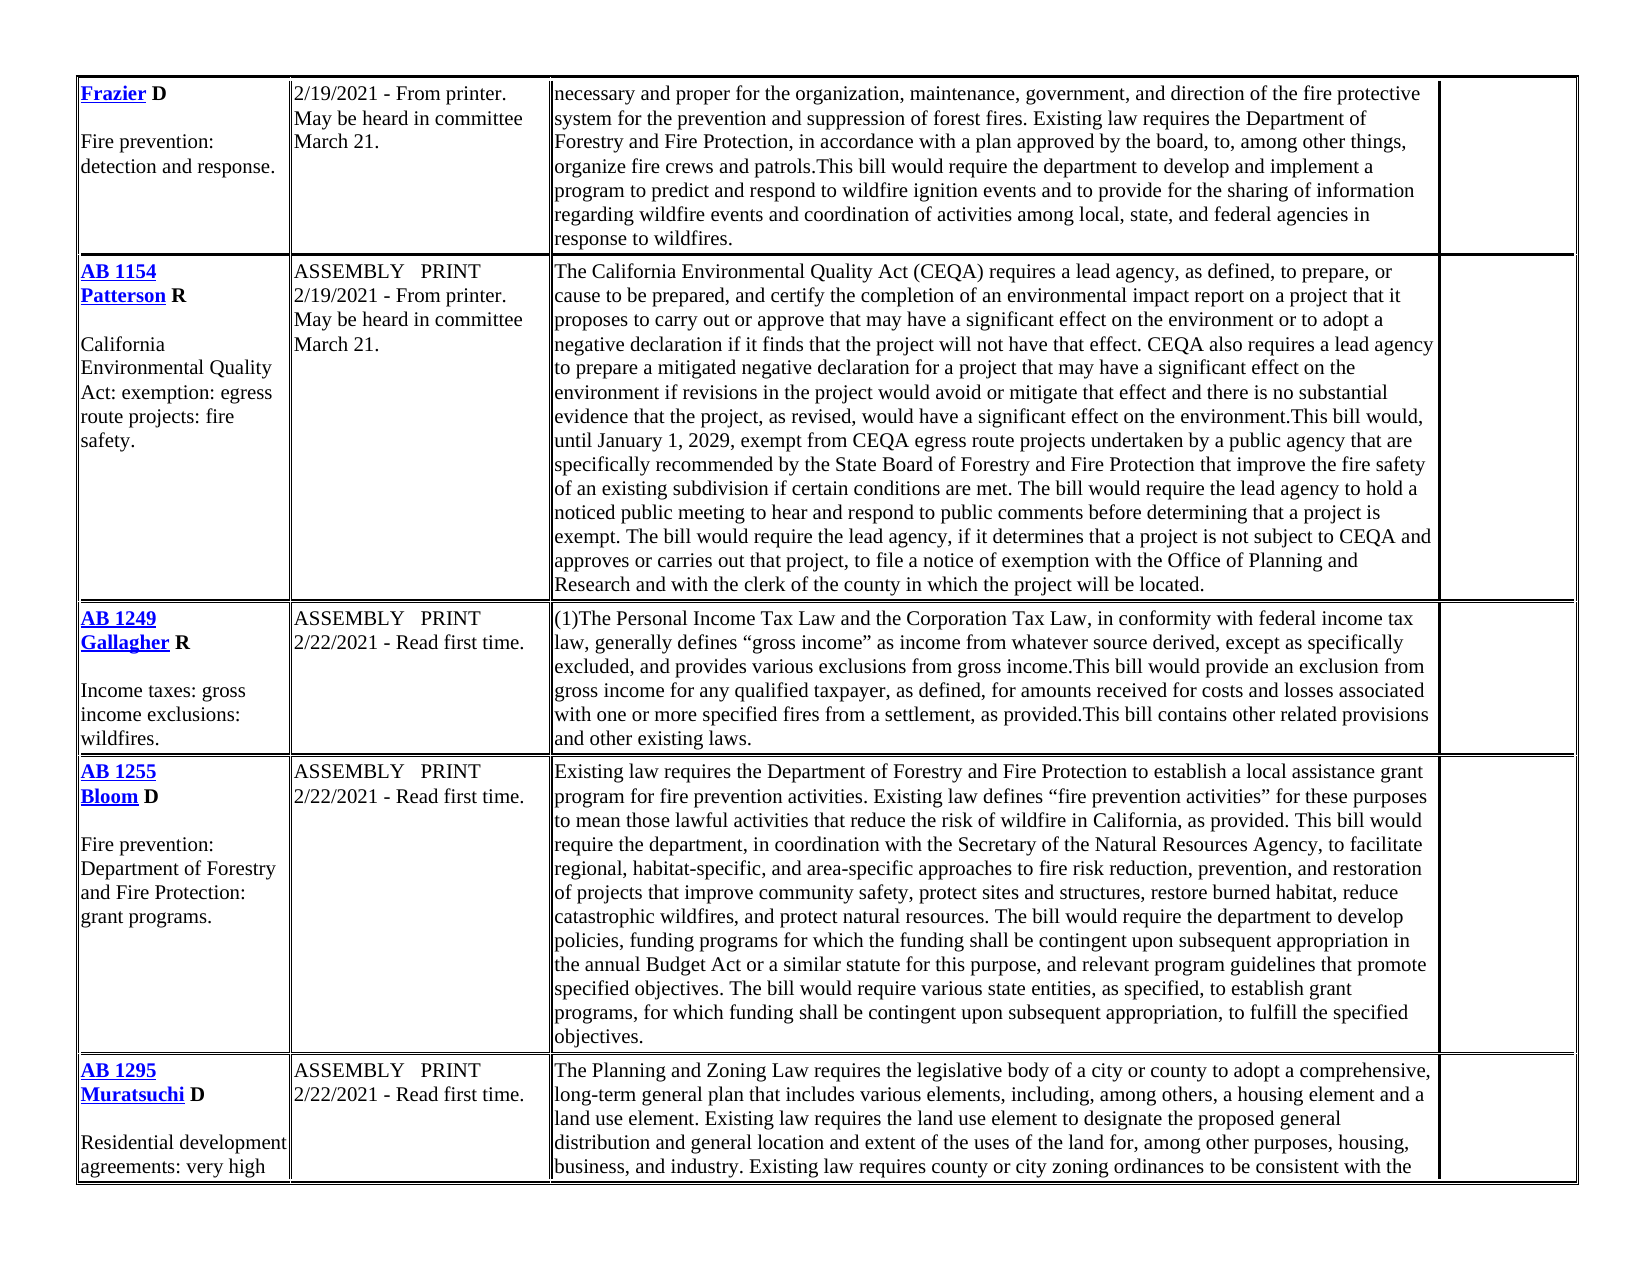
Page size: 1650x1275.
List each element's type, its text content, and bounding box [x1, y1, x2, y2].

table_cell [1439, 78, 1576, 253]
table_cell [1441, 253, 1577, 599]
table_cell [551, 1055, 1439, 1181]
table_cell AB 1255 Bloom D Fire prevention: Department of Forestry and Fire Protection: grant programs. [79, 753, 289, 1051]
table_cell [79, 1051, 291, 1181]
table_cell ASSEMBLY PRINT 2/19/2021 - From printer. May be heard in committee March 21. [292, 256, 549, 599]
table_cell (1)The Personal Income Tax Law and the Corporation Tax Law, in conformity with federal income tax law, generally defines “gross income” as income from whatever source derived, except as specifically excluded, and provides various exclusions from gross income.This bill would provide an exclusion from gross income for any qualified taxpayer, as defined, for amounts received for costs and losses associated with one or more specified fires from a settlement, as provided.This bill contains other related provisions and other existing laws. [553, 603, 1438, 753]
table_cell [1439, 1051, 1576, 1181]
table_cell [291, 1051, 551, 1181]
table_cell AB 1154 Patterson R California Environmental Quality Act: exemption: egress route projects: fire safety. [77, 253, 289, 599]
table_cell ASSEMBLY PRINT 2/22/2021 - Read first time. [292, 603, 549, 753]
table_cell Existing law requires the Department of Forestry and Fire Protection to establish a local assistance grant program for fire prevention activities. Existing law defines “fire prevention activities” for these purposes to mean those lawful activities that reduce the risk of wildfire in California, as provided. This bill would require the department, in coordination with the Secretary of the Natural Resources Agency, to facilitate regional, habitat-specific, and area-specific approaches to fire risk reduction, prevention, and restoration of projects that improve community safety, protect sites and structures, restore burned habitat, reduce catastrophic wildfires, and protect natural resources. The bill would require the department to develop policies, funding programs for which the funding shall be contingent upon subsequent appropriation in the annual Budget Act or a similar statute for this purpose, and relevant program guidelines that promote specified objectives. The bill would require various state entities, as specified, to establish grant programs, for which funding shall be contingent upon subsequent appropriation, to fulfill the specified objectives. [553, 757, 1438, 1051]
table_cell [551, 78, 1439, 253]
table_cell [291, 77, 551, 253]
table_cell The California Environmental Quality Act (CEQA) requires a lead agency, as defined, to prepare, or cause to be prepared, and certify the completion of an environmental impact report on a project that it proposes to carry out or approve that may have a significant effect on the environment or to adopt a negative declaration if it finds that the project will not have that effect. CEQA also requires a lead agency to prepare a mitigated negative declaration for a project that may have a significant effect on the environment if revisions in the project would avoid or mitigate that effect and there is no substantial evidence that the project, as revised, would have a significant effect on the environment.This bill would, until January 1, 2029, exempt from CEQA egress route projects undertaken by a public agency that are specifically recommended by the State Board of Forestry and Fire Protection that improve the fire safety of an existing subdivision if certain conditions are met. The bill would require the lead agency to hold a noticed public meeting to hear and respond to public comments before determining that a project is exempt. The bill would require the lead agency, if it determines that a project is not subject to CEQA and approves or carries out that project, to file a notice of exemption with the Office of Planning and Research and with the clerk of the county in which the project will be located. [553, 256, 1438, 599]
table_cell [79, 78, 291, 253]
table_cell [1441, 753, 1576, 1051]
table_cell [1441, 599, 1576, 753]
table_cell AB 1249 Gallagher R Income taxes: gross income exclusions: wildfires. [79, 599, 289, 753]
table_cell ASSEMBLY PRINT 2/22/2021 - Read first time. [292, 757, 549, 1051]
